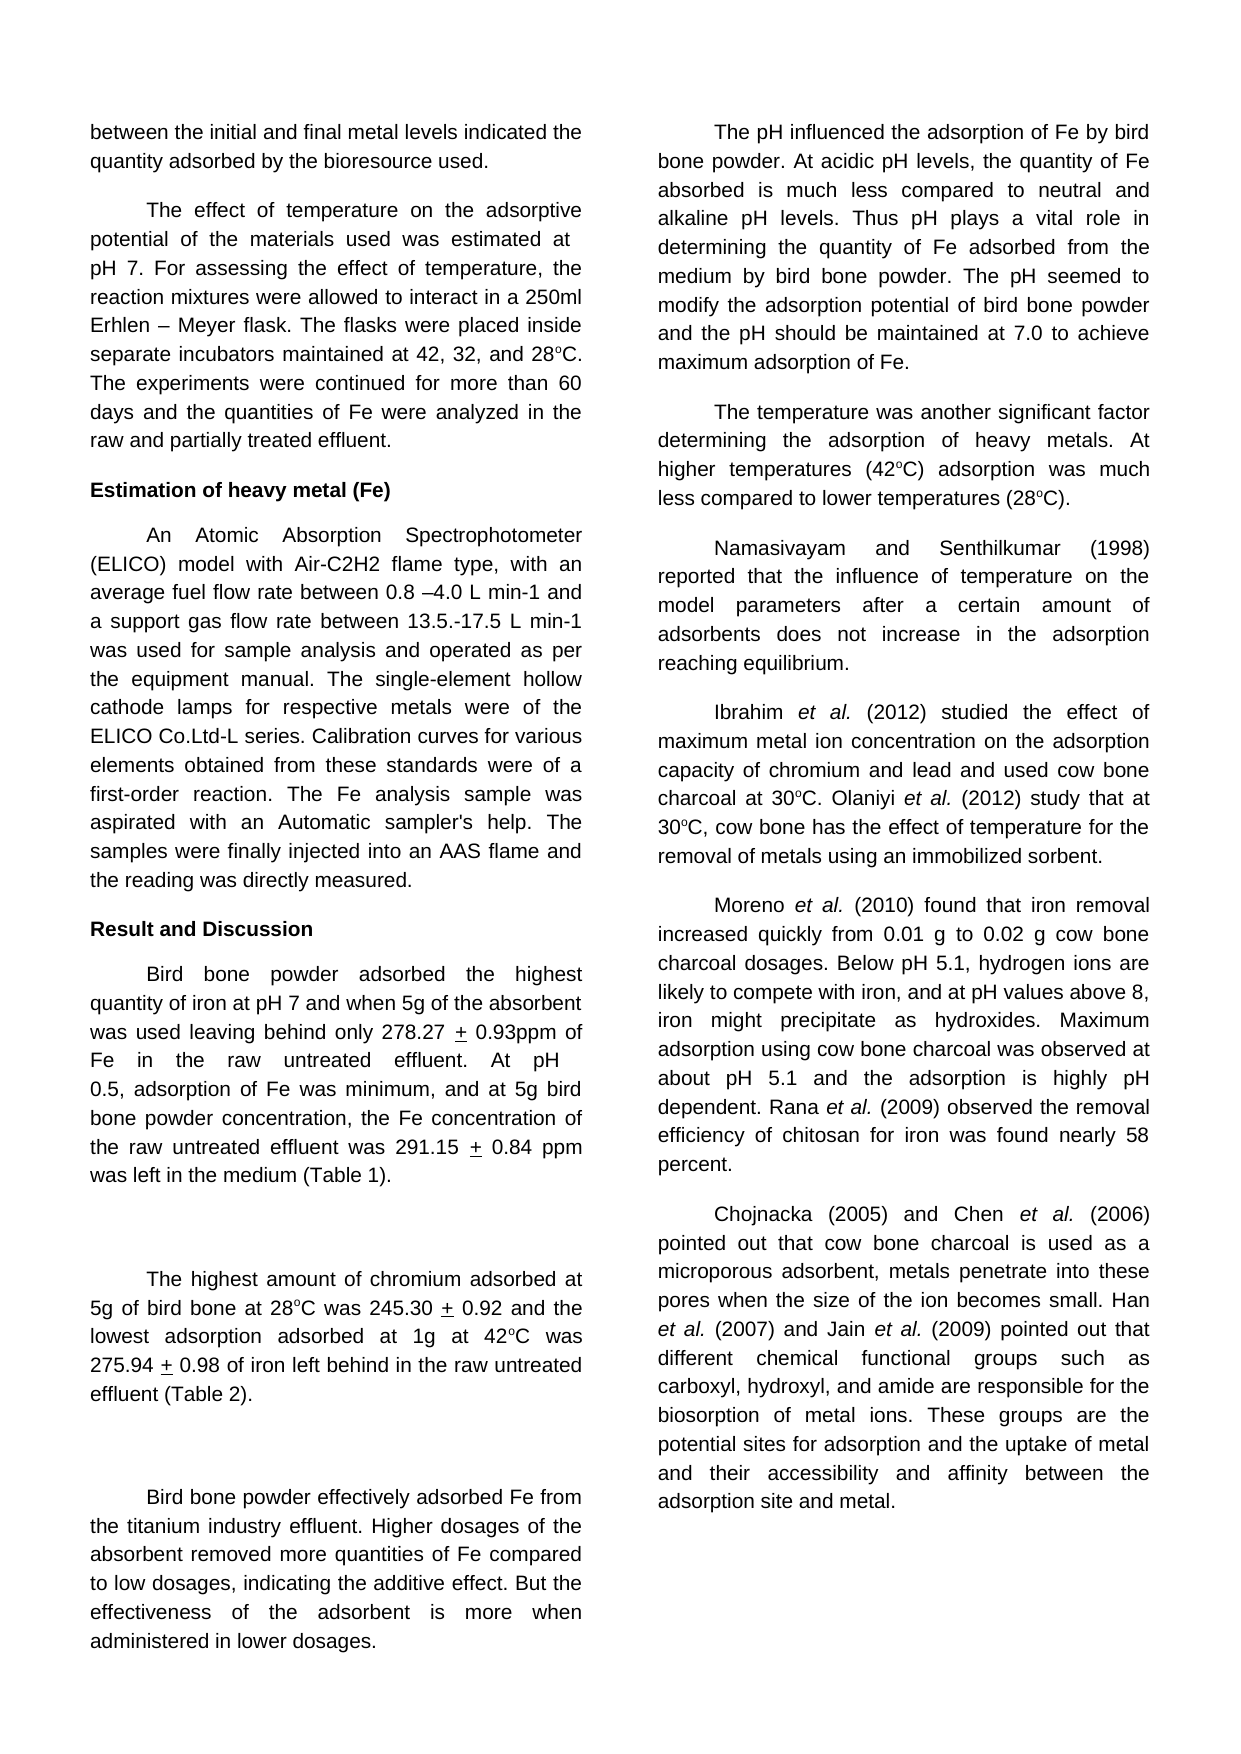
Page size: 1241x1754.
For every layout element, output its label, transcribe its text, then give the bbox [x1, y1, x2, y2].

text Estimation of heavy metal (Fe) [90, 478, 583, 502]
text The temperature was another significant factor determining the adsorption of heavy metals. At higher temperatures (42oC) adsorption was much less compared to lower temperatures (28oC). [658, 399, 1150, 510]
text Result and Discussion [90, 917, 583, 941]
text The effect of temperature on the adsorptive potential of the materials used was estimated at pH 7. For assessing the effect of temperature, the reaction mixtures were allowed to interact in a 250ml Erhlen – Meyer flask. The flasks were placed inside separate incubators maintained at 42, 32, and 28oC. The experiments were continued for more than 60 days and the quantities of Fe were analyzed in the raw and partially treated effluent. [90, 198, 583, 452]
text An Atomic Absorption Spectrophotometer (ELICO) model with Air-C2H2 flame type, with an average fuel flow rate between 0.8 –4.0 L min-1 and a support gas flow rate between 13.5.-17.5 L min-1 was used for sample analysis and operated as per the equipment manual. The single-element hollow cathode lamps for respective metals were of the ELICO Co.Ltd-L series. Calibration curves for various elements obtained from these standards were of a first-order reaction. The Fe analysis sample was aspirated with an Automatic sampler's help. The samples were finally injected into an AAS flame and the reading was directly measured. [90, 523, 583, 892]
text Ibrahim et al. (2012) studied the effect of maximum metal ion concentration on the adsorption capacity of chromium and lead and used cow bone charcoal at 30oC. Olaniyi et al. (2012) study that at 30oC, cow bone has the effect of temperature for the removal of metals using an immobilized sorbent. [658, 700, 1150, 868]
text Chojnacka (2005) and Chen et al. (2006) pointed out that cow bone charcoal is used as a microporous adsorbent, metals penetrate into these pores when the size of the ion becomes small. Han et al. (2007) and Jain et al. (2009) pointed out that different chemical functional groups such as carboxyl, hydroxyl, and amide are responsible for the biosorption of metal ions. These groups are the potential sites for adsorption and the uptake of metal and their accessibility and affinity between the adsorption site and metal. [658, 1202, 1150, 1513]
text Moreno et al. (2010) found that iron removal increased quickly from 0.01 g to 0.02 g cow bone charcoal dosages. Below pH 5.1, hydrogen ions are likely to compete with iron, and at pH values above 8, iron might precipitate as hydroxides. Maximum adsorption using cow bone charcoal was observed at about pH 5.1 and the adsorption is highly pH dependent. Rana et al. (2009) observed the removal efficiency of chitosan for iron was found nearly 58 percent. [658, 893, 1150, 1176]
text The highest amount of chromium adsorbed at 5g of bird bone at 28oC was 245.30 + 0.92 and the lowest adsorption adsorbed at 1g at 42oC was 275.94 + 0.98 of iron left behind in the raw untreated effluent (Table 2). [90, 1267, 583, 1406]
text The pH influenced the adsorption of Fe by bird bone powder. At acidic pH levels, the quantity of Fe absorbed is much less compared to neutral and alkaline pH levels. Thus pH plays a vital role in determining the quantity of Fe adsorbed from the medium by bird bone powder. The pH seemed to modify the adsorption potential of bird bone powder and the pH should be maintained at 7.0 to achieve maximum adsorption of Fe. [658, 120, 1150, 374]
text Bird bone powder effectively adsorbed Fe from the titanium industry effluent. Higher dosages of the absorbent removed more quantities of Fe compared to low dosages, indicating the additive effect. But the effectiveness of the adsorbent is more when administered in lower dosages. [90, 1485, 583, 1652]
text Namasivayam and Senthilkumar (1998) reported that the influence of temperature on the model parameters after a certain amount of adsorbents does not increase in the adsorption reaching equilibrium. [658, 535, 1150, 674]
text Bird bone powder adsorbed the highest quantity of iron at pH 7 and when 5g of the absorbent was used leaving behind only 278.27 + 0.93ppm of Fe in the raw untreated effluent. At pH 0.5, adsorption of Fe was minimum, and at 5g bird bone powder concentration, the Fe concentration of the raw untreated effluent was 291.15 + 0.84 ppm was left in the medium (Table 1). [90, 962, 583, 1187]
